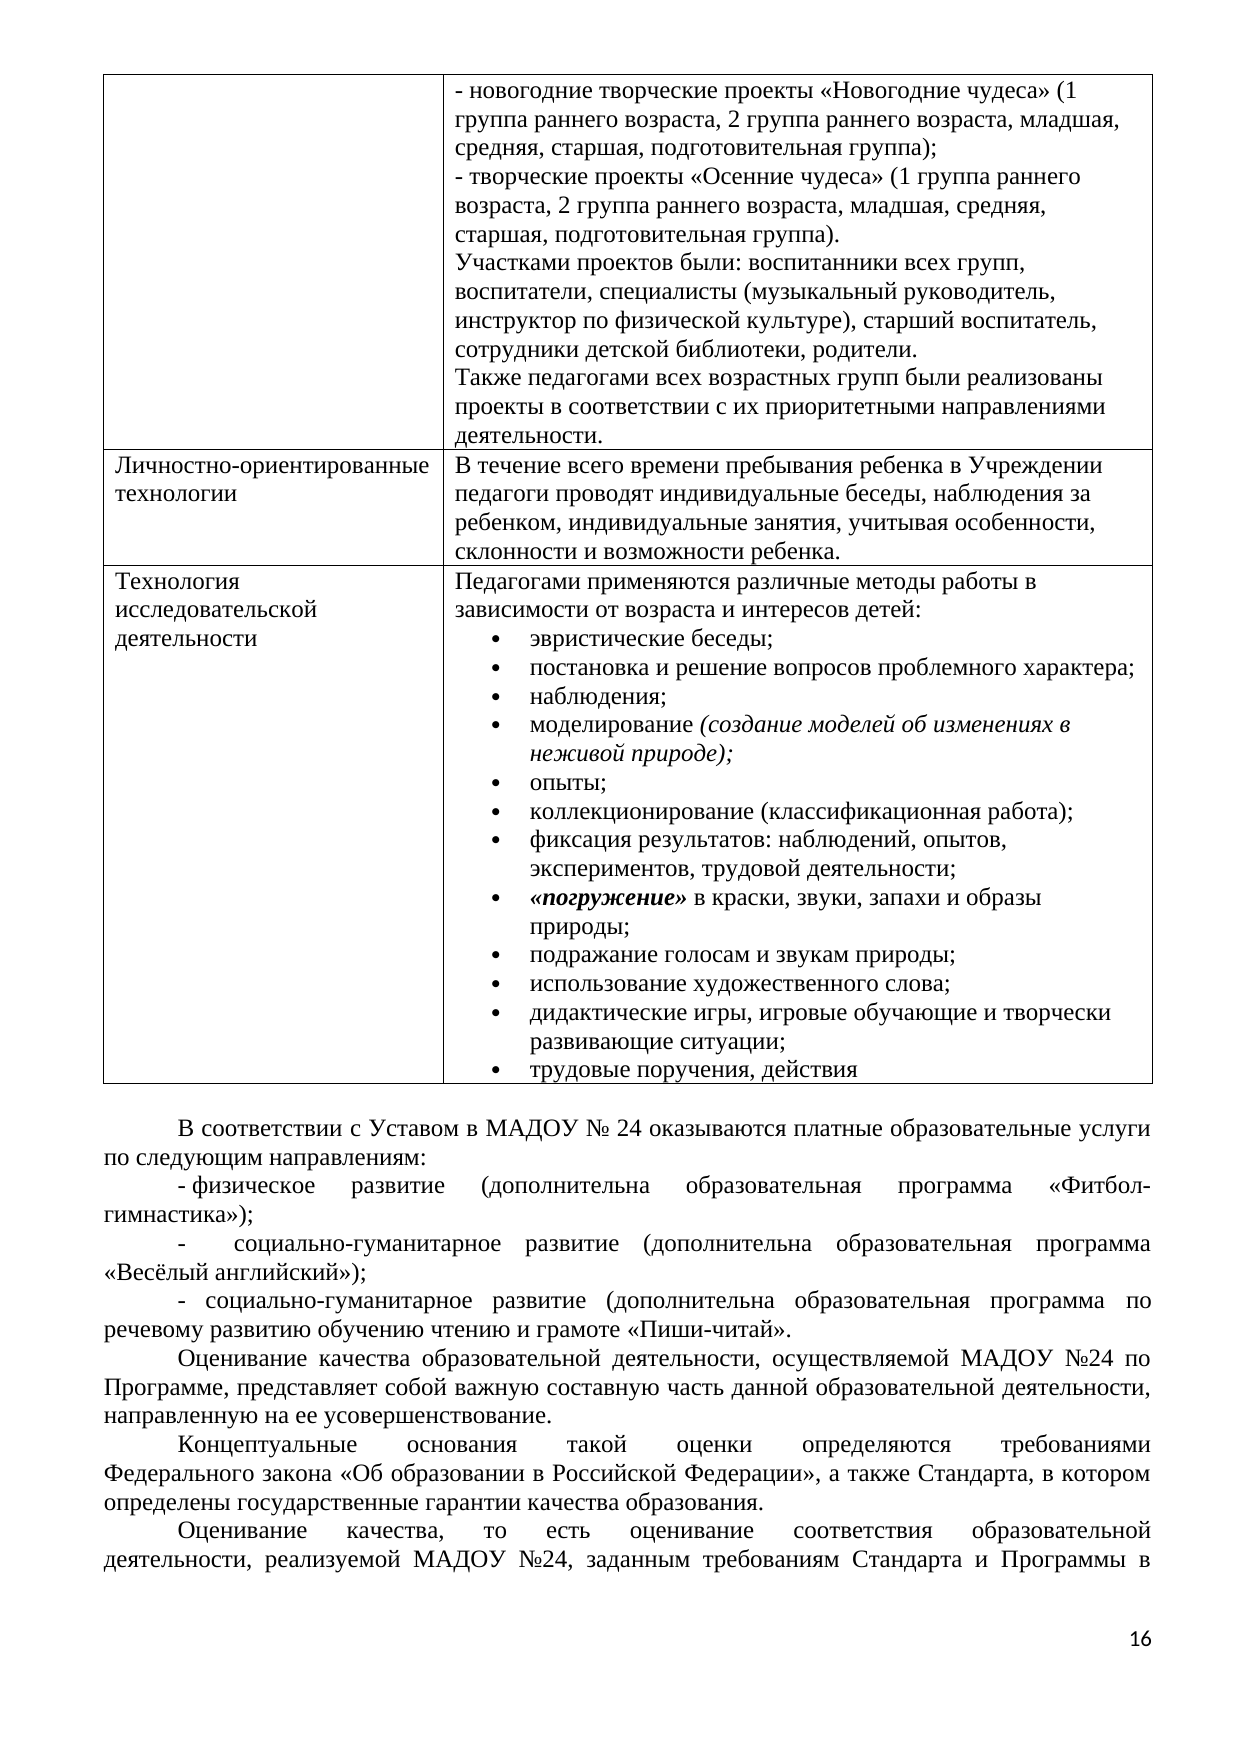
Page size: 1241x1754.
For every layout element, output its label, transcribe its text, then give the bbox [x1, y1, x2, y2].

table_cell Технология исследовательской деятельности [104, 566, 443, 1083]
text - физическое развитие (дополнительна образовательная программа «Фитбол-гимнастика»); [103, 1171, 1152, 1228]
table_cell В течение всего времени пребывания ребенка в Учреждении педагоги проводят индивидуальные беседы, наблюдения за ребенком, индивидуальные занятия, учитывая особенности, склонности и возможности ребенка. [444, 450, 1152, 565]
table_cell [444, 75, 1152, 449]
text Концептуальные основания такой оценки определяются требованиями Федерального закона «Об образовании в Российской Федерации», а также Стандарта, в котором определены государственные гарантии качества образования. [103, 1429, 1152, 1516]
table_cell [104, 75, 443, 449]
text - социально-гуманитарное развитие (дополнительна образовательная программа по речевому развитию обучению чтению и грамоте «Пиши-читай». [103, 1286, 1152, 1343]
table_cell Педагогами применяются различные методы работы в зависимости от возраста и интересов детей: эвристические беседы; постановка и решение вопросов проблемного характера; наблюдения; моделирование (создание моделей об изменениях в неживой природе); опыты; коллекционирование (классификационная работа); фиксация результатов: наблюдений, опытов, экспериментов, трудовой деятельности; «погружение» в краски, звуки, запахи и образы природы; подражание голосам и звукам природы; использование художественного слова; дидактические игры, игровые обучающие и творчески развивающие ситуации; трудовые поручения, действия [444, 566, 1152, 1083]
text Оценивание качества образовательной деятельности, осуществляемой МАДОУ №24 по Программе, представляет собой важную составную часть данной образовательной деятельности, направленную на ее усовершенствование. [103, 1343, 1152, 1429]
table_cell Личностно-ориентированные технологии [104, 450, 443, 565]
text - социально-гуманитарное развитие (дополнительна образовательная программа «Весёлый английский»); [234, 1228, 1152, 1286]
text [103, 1516, 1152, 1573]
text В соответствии с Уставом в МАДОУ № 24 оказываются платные образовательные услуги по следующим направлениям: [103, 1113, 1152, 1171]
